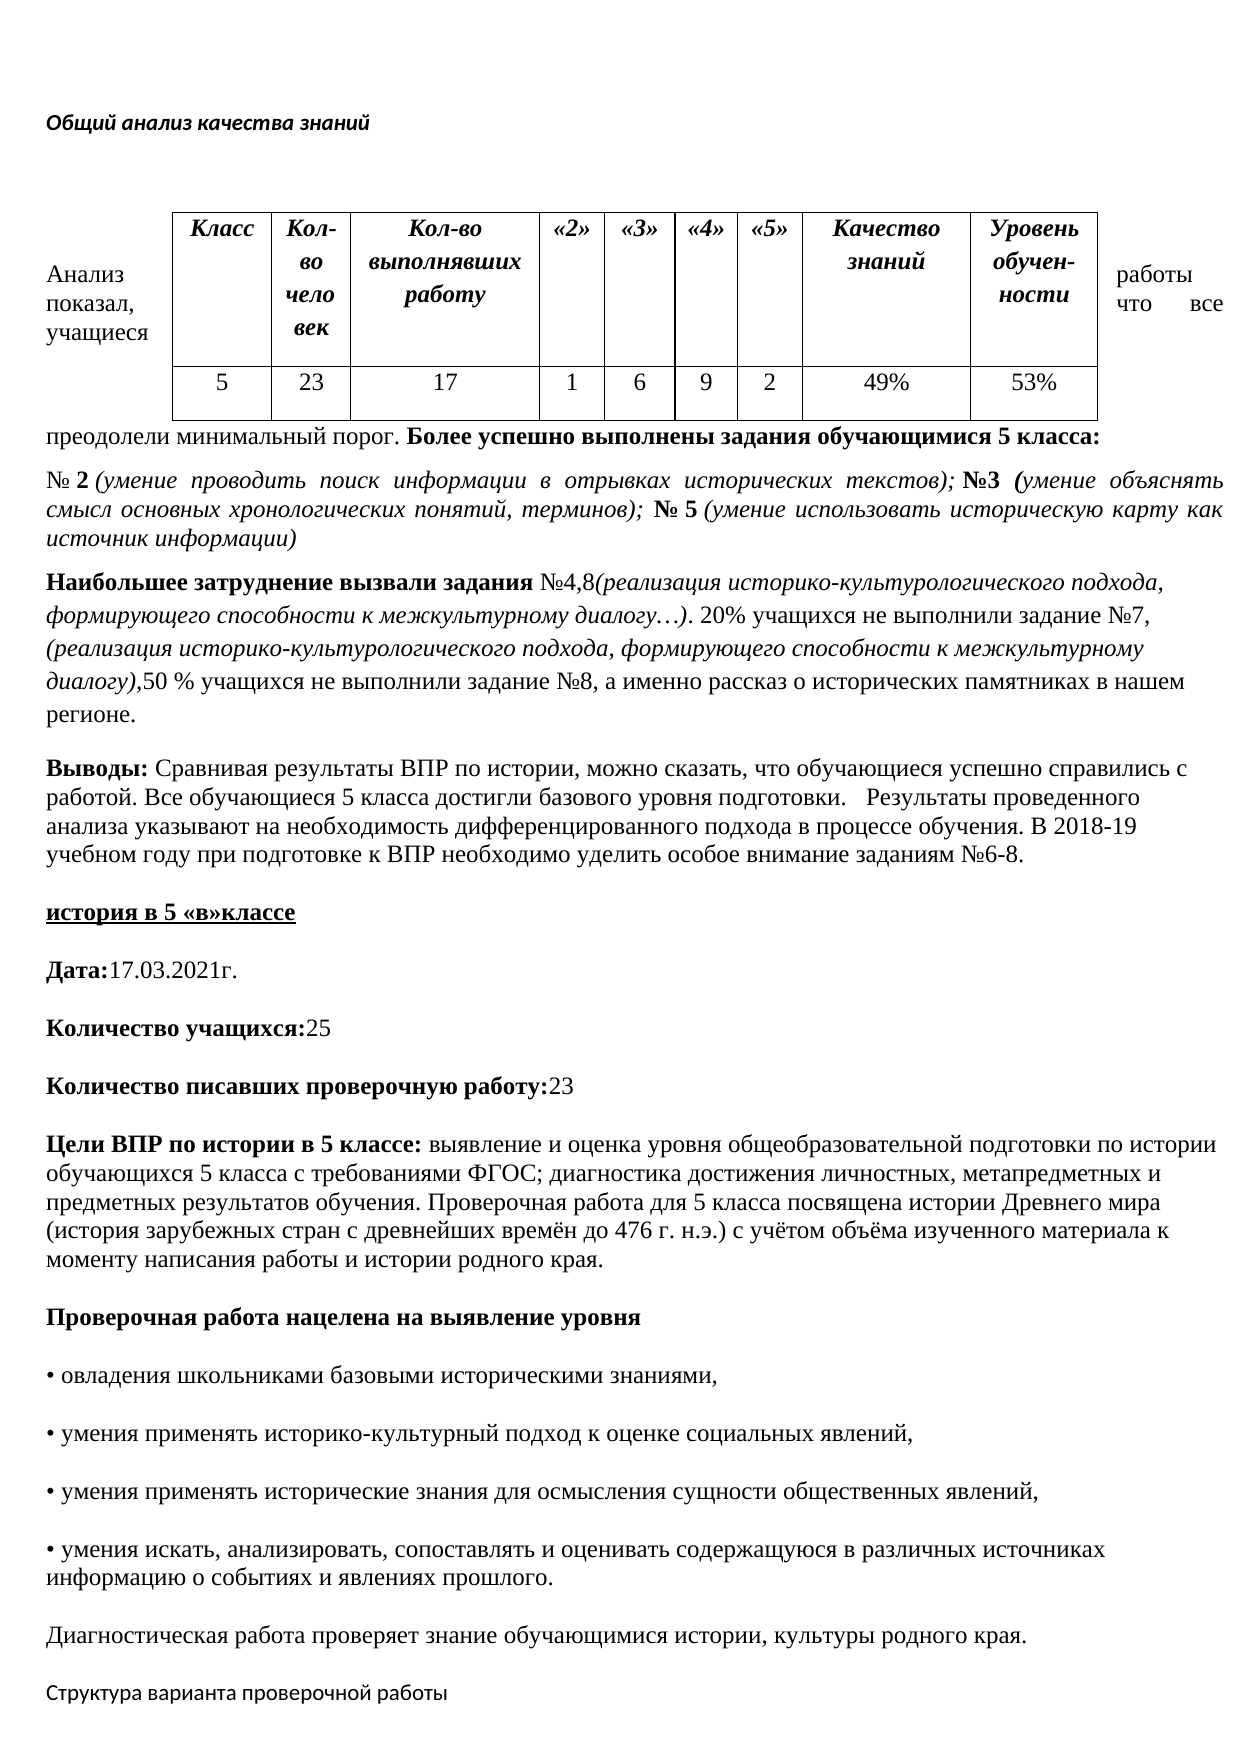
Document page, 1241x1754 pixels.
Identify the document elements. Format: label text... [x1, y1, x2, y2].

text • умения применять историко-культурный подход к оценке социальных явлений, [46, 1418, 1223, 1447]
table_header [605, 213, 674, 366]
text Количество писавших проверочную работу:23 [46, 1071, 1223, 1100]
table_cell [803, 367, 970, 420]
text • овладения школьниками базовыми историческими знаниями, [46, 1360, 1223, 1389]
text Анализ работы показал, что все учащиеся преодолели минимальный порог. Более успешно выполнены задания обучающимися 5 класса: [46, 259, 1223, 450]
text № 2 (умение проводить поиск информации в отрывках исторических текстов); №3 (умение объяснять смысл основных хронологических понятий, терминов); № 5 (умение использовать историческую карту как источник информации) [46, 465, 1223, 552]
text Количество учащихся:25 [46, 1013, 1223, 1042]
text Цели ВПР по истории в 5 классе: выявление и оценка уровня общеобразовательной подготовки по истории обучающихся 5 класса с требованиями ФГОС; диагностика достижения личностных, метапредметных и предметных результатов обучения. Проверочная работа для 5 класса посвящена истории Древнего мира (история зарубежных стран с древнейших времён до . н.э.) с учётом объёма изученного материала к моменту написания работы и истории родного края. [46, 1129, 1223, 1273]
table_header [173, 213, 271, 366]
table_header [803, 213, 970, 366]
text • умения искать, анализировать, сопоставлять и оценивать содержащуюся в различных источниках информацию о событиях и явлениях прошлого. [46, 1534, 1223, 1591]
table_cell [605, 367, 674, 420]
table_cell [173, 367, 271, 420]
text Выводы: Сравнивая результаты ВПР по истории, можно сказать, что обучающиеся успешно справились с работой. Все обучающиеся 5 класса достигли базового уровня подготовки. Результаты проведенного анализа указывают на необходимость дифференцированного подхода в процессе обучения. В 2018-19 учебном году при подготовке к ВПР необходимо уделить особое внимание заданиям №6-8. [46, 753, 1223, 868]
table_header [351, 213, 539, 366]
text Наибольшее затруднение вызвали задания №4,8(реализация историко-культурологического подхода, формирующего способности к межкультурному диалогу…). 20% учащихся не выполнили задание №7, (реализация историко-культурологического подхода, формирующего способности к межкультурному диалогу),50 % учащихся не выполнили задание №8, а именно рассказ о исторических памятниках в нашем регионе. [46, 567, 1223, 728]
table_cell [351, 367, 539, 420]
text • умения применять исторические знания для осмысления сущности общественных явлений, [46, 1476, 1223, 1504]
text история в 5 «в»классе [46, 897, 1223, 926]
text Диагностическая работа проверяет знание обучающимися истории, культуры родного края. [46, 1620, 1223, 1649]
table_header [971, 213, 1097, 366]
text Общий анализ качества знаний [46, 108, 1223, 136]
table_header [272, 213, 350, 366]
text Дата:17.03.2021г. [46, 955, 1223, 984]
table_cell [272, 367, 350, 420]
text Проверочная работа нацелена на выявление уровня [46, 1302, 1223, 1331]
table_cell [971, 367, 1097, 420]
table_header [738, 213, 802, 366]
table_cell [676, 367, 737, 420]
text Структура варианта проверочной работы [46, 1678, 1223, 1706]
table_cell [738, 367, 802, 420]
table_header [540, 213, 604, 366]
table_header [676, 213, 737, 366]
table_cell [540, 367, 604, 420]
